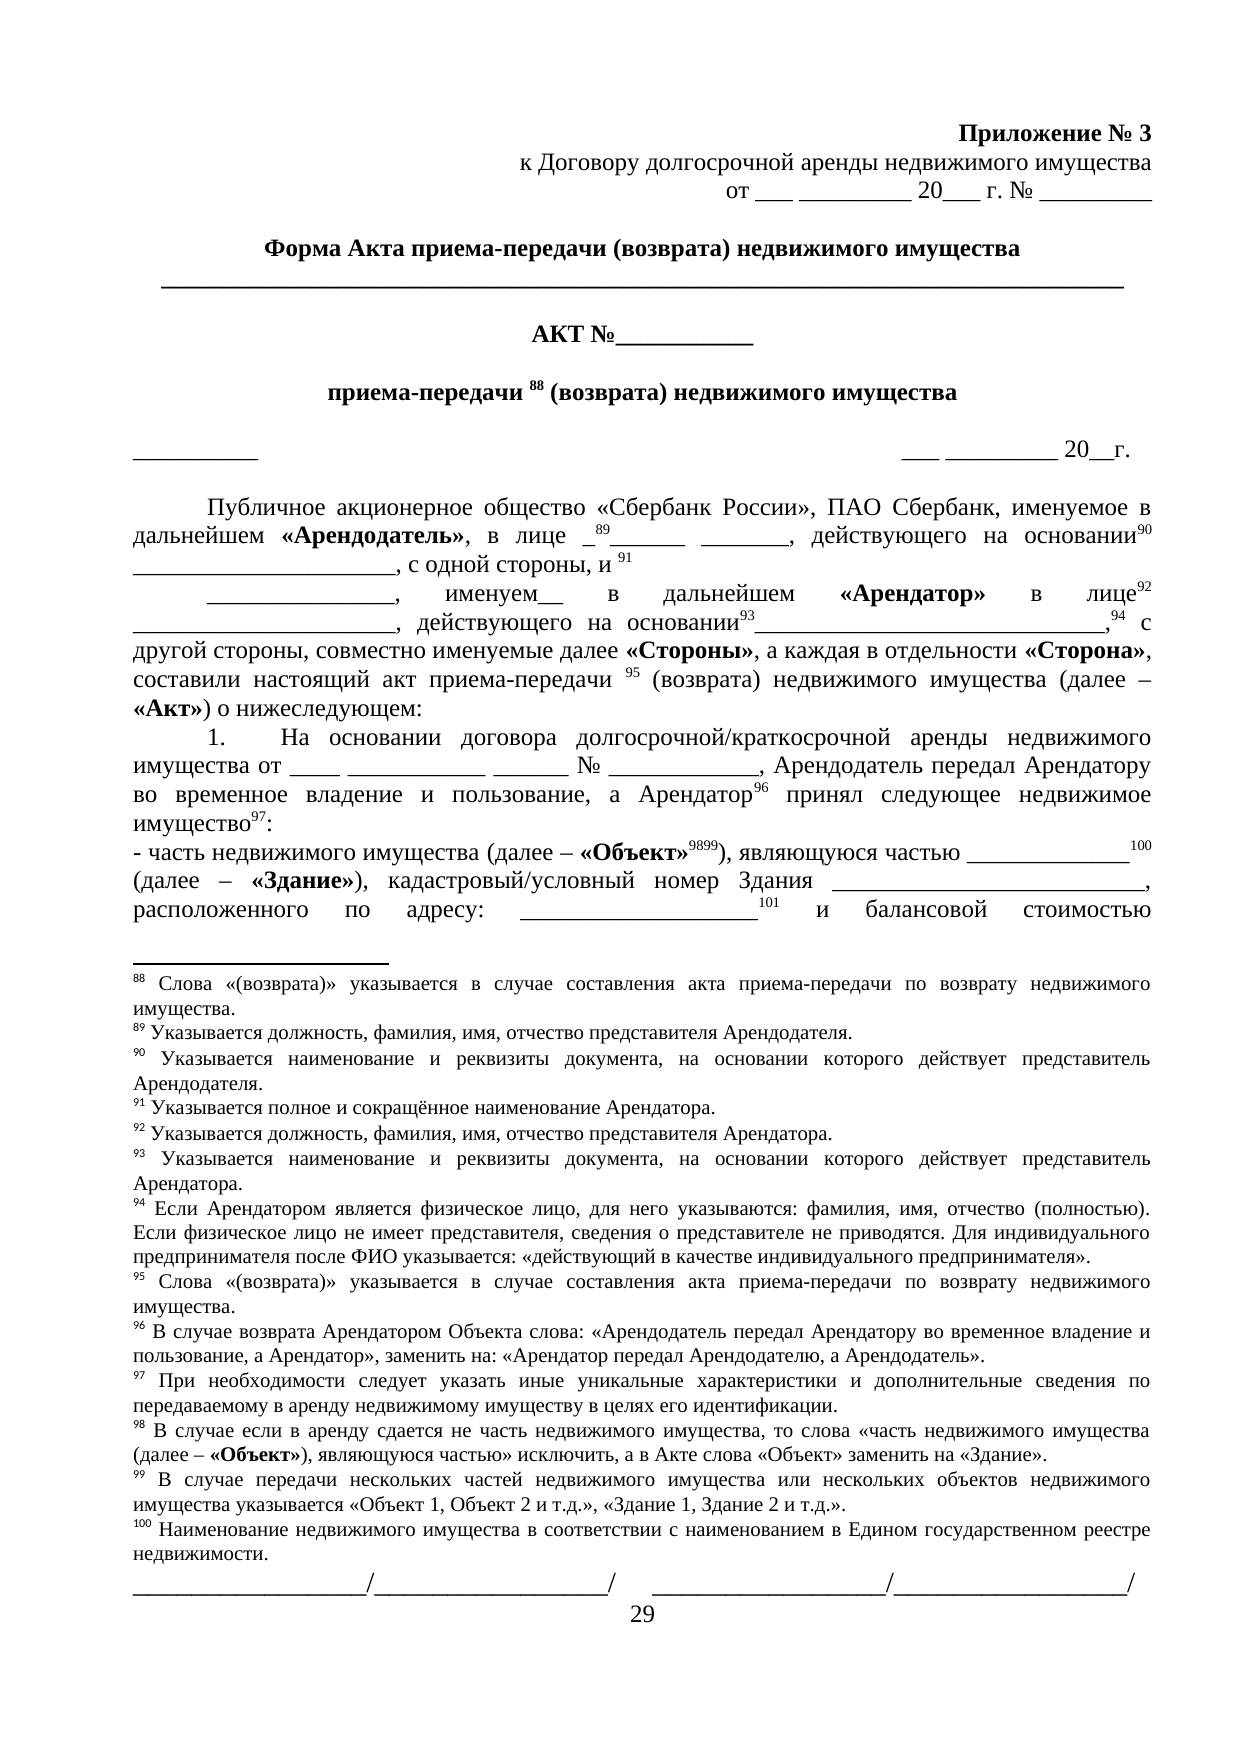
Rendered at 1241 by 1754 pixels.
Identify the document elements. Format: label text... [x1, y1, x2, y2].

text АКТ №___________ [133, 319, 1152, 348]
list Приложение № 3 [207, 118, 1152, 147]
list На основании договора долгосрочной/краткосрочной аренды недвижимого имущества от ____ ___________ ______ № ____________, Арендодатель передал Арендатору во временное владение и пользование, а Арендатор принял следующее недвижимое имущество: [133, 722, 1152, 837]
text Публичное акционерное общество «Сбербанк России», ПАО Сбербанк, именуемое в дальнейшем «Арендодатель», в лице _______ _______, действующего на основании _____________________, с одной стороны, и [133, 492, 1152, 578]
text __________ ___ _________ 20__г. [133, 434, 1152, 463]
text _______________, именуем__ в дальнейшем «Арендатор» в лице _____________________, действующего на основании____________________________, с другой стороны, совместно именуемые далее «Стороны», а каждая в отдельности «Сторона», составили настоящий акт приема-передачи (возврата) недвижимого имущества (далее – «Акт») о нижеследующем: [133, 578, 1152, 722]
text от ___ _________ 20___ г. № _________ [133, 176, 1152, 204]
text _____________________________________________________________________________ [133, 262, 1152, 291]
text приема-передачи (возврата) недвижимого имущества [133, 377, 1152, 406]
text - часть недвижимого имущества (далее – «Объект»), являющуюся частью _____________ (далее – «Здание»), кадастровый/условный номер Здания _________________________, расположенного по адресу: ___________________ и балансовой стоимостью _______________ рублей. [133, 837, 1152, 923]
text Форма Акта приема-передачи (возврата) недвижимого имущества [133, 233, 1152, 262]
text к Договору долгосрочной аренды недвижимого имущества [133, 147, 1152, 176]
